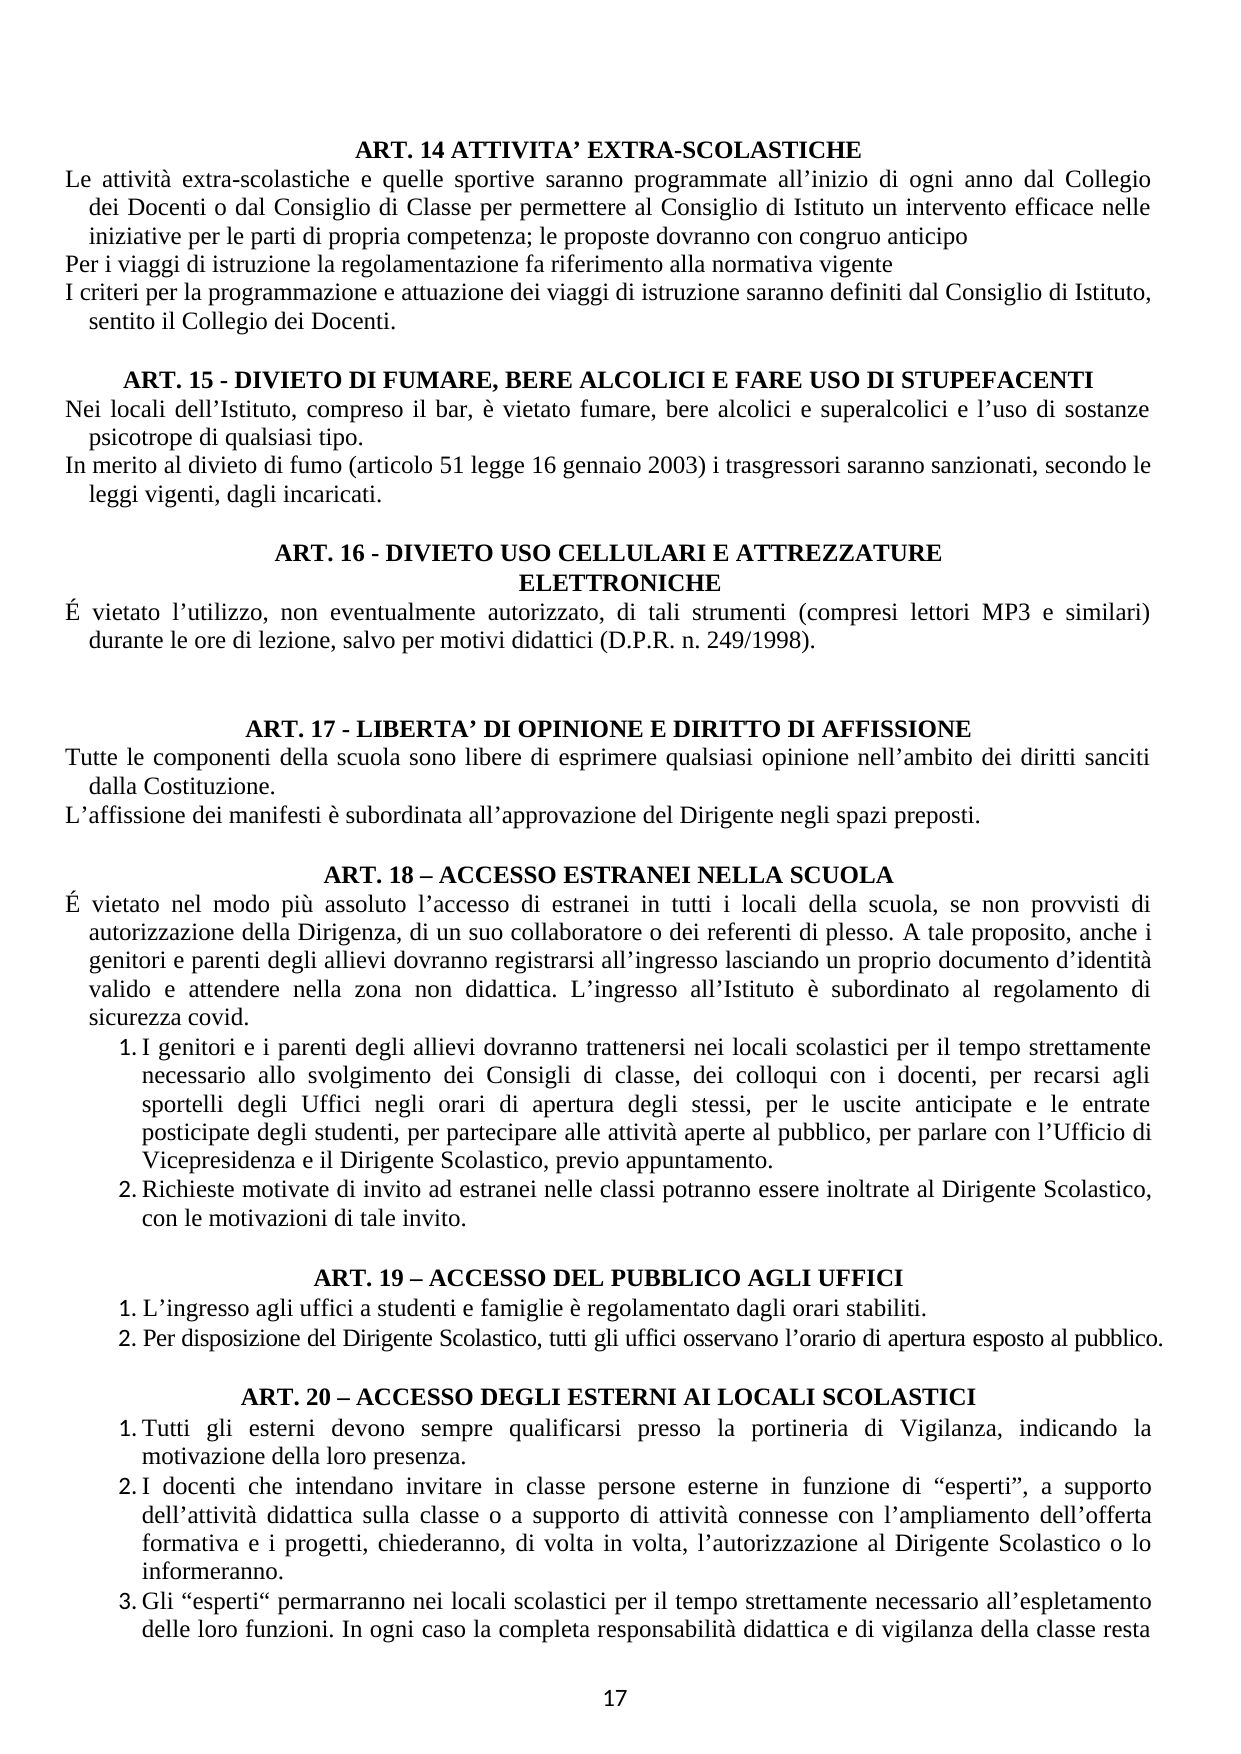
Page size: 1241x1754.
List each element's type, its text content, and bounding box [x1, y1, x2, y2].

list Per disposizione del Dirigente Scolastico, tutti gli uffici osservano l’orario di apertura esposto al pubblico. [118, 1322, 1180, 1352]
subtitle ART. 16 - DIVIETO USO CELLULARI E ATTREZZATURE ELETTRONICHE [213, 537, 1004, 598]
list I genitori e i parenti degli allievi dovranno trattenersi nei locali scolastici per il tempo strettamente necessario allo svolgimento dei Consigli di classe, dei colloqui con i docenti, per recarsi agli sportelli degli Uffici negli orari di apertura degli stessi, per le uscite anticipate e le entrate posticipate degli studenti, per partecipare alle attività aperte al pubblico, per parlare con l’Ufficio di Vicepresidenza e il Dirigente Scolastico, previo appuntamento. [118, 1031, 1152, 1174]
subtitle ART. 19 – ACCESSO DEL PUBBLICO AGLI UFFICI [213, 1262, 1004, 1292]
subtitle ART. 15 - DIVIETO DI FUMARE, BERE ALCOLICI E FARE USO DI STUPEFACENTI [41, 364, 1176, 394]
subtitle ART. 17 - LIBERTA’ DI OPINIONE E DIRITTO DI AFFISSIONE [213, 713, 1004, 743]
subtitle ART. 14 ATTIVITA’ EXTRA-SCOLASTICHE [213, 134, 1004, 165]
text Tutte le componenti della scuola sono libere di esprimere qualsiasi opinione nell’ambito dei diritti sanciti dalla Costituzione. [65, 743, 1151, 800]
list L’ingresso agli uffici a studenti e famiglie è regolamentato dagli orari stabiliti. [118, 1292, 1180, 1322]
text É vietato nel modo più assoluto l’accesso di estranei in tutti i locali della scuola, se non provvisti di autorizzazione della Dirigenza, di un suo collaboratore o dei referenti di plesso. A tale proposito, anche i genitori e parenti degli allievi dovranno registrarsi all’ingresso lasciando un proprio documento d’identità valido e attendere nella zona non didattica. L’ingresso all’Istituto è subordinato al regolamento di sicurezza covid. [65, 890, 1152, 1031]
text Nei locali dell’Istituto, compreso il bar, è vietato fumare, bere alcolici e superalcolici e l’uso di sostanze psicotrope di qualsiasi tipo. [65, 394, 1152, 451]
list Tutti gli esterni devono sempre qualificarsi presso la portineria di Vigilanza, indicando la motivazione della loro presenza. [118, 1412, 1152, 1470]
list Richieste motivate di invito ad estranei nelle classi potranno essere inoltrate al Dirigente Scolastico, con le motivazioni di tale invito. [118, 1174, 1152, 1232]
text I criteri per la programmazione e attuazione dei viaggi di istruzione saranno definiti dal Consiglio di Istituto, sentito il Collegio dei Docenti. [65, 278, 1152, 334]
text Per i viaggi di istruzione la regolamentazione fa riferimento alla normativa vigente [65, 250, 1152, 278]
subtitle ART. 18 – ACCESSO ESTRANEI NELLA SCUOLA [213, 859, 1004, 889]
list I docenti che intendano invitare in classe persone esterne in funzione di “esperti”, a supporto dell’attività didattica sulla classe o a supporto di attività connesse con l’ampliamento dell’offerta formativa e i progetti, chiederanno, di volta in volta, l’autorizzazione al Dirigente Scolastico o lo informeranno. [118, 1470, 1152, 1585]
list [118, 1585, 1152, 1643]
text L’affissione dei manifesti è subordinata all’approvazione del Dirigente negli spazi preposti. [65, 800, 1180, 830]
text É vietato l’utilizzo, non eventualmente autorizzato, di tali strumenti (compresi lettori MP3 e similari) durante le ore di lezione, salvo per motivi didattici (D.P.R. n. 249/1998). [65, 598, 1152, 654]
text In merito al divieto di fumo (articolo 51 legge 16 gennaio 2003) i trasgressori saranno sanzionati, secondo le leggi vigenti, dagli incaricati. [65, 451, 1152, 507]
text Le attività extra-scolastiche e quelle sportive saranno programmate all’inizio di ogni anno dal Collegio dei Docenti o dal Consiglio di Classe per permettere al Consiglio di Istituto un intervento efficace nelle iniziative per le parti di propria competenza; le proposte dovranno con congruo anticipo [65, 165, 1151, 249]
subtitle ART. 20 – ACCESSO DEGLI ESTERNI AI LOCALI SCOLASTICI [213, 1382, 1004, 1412]
